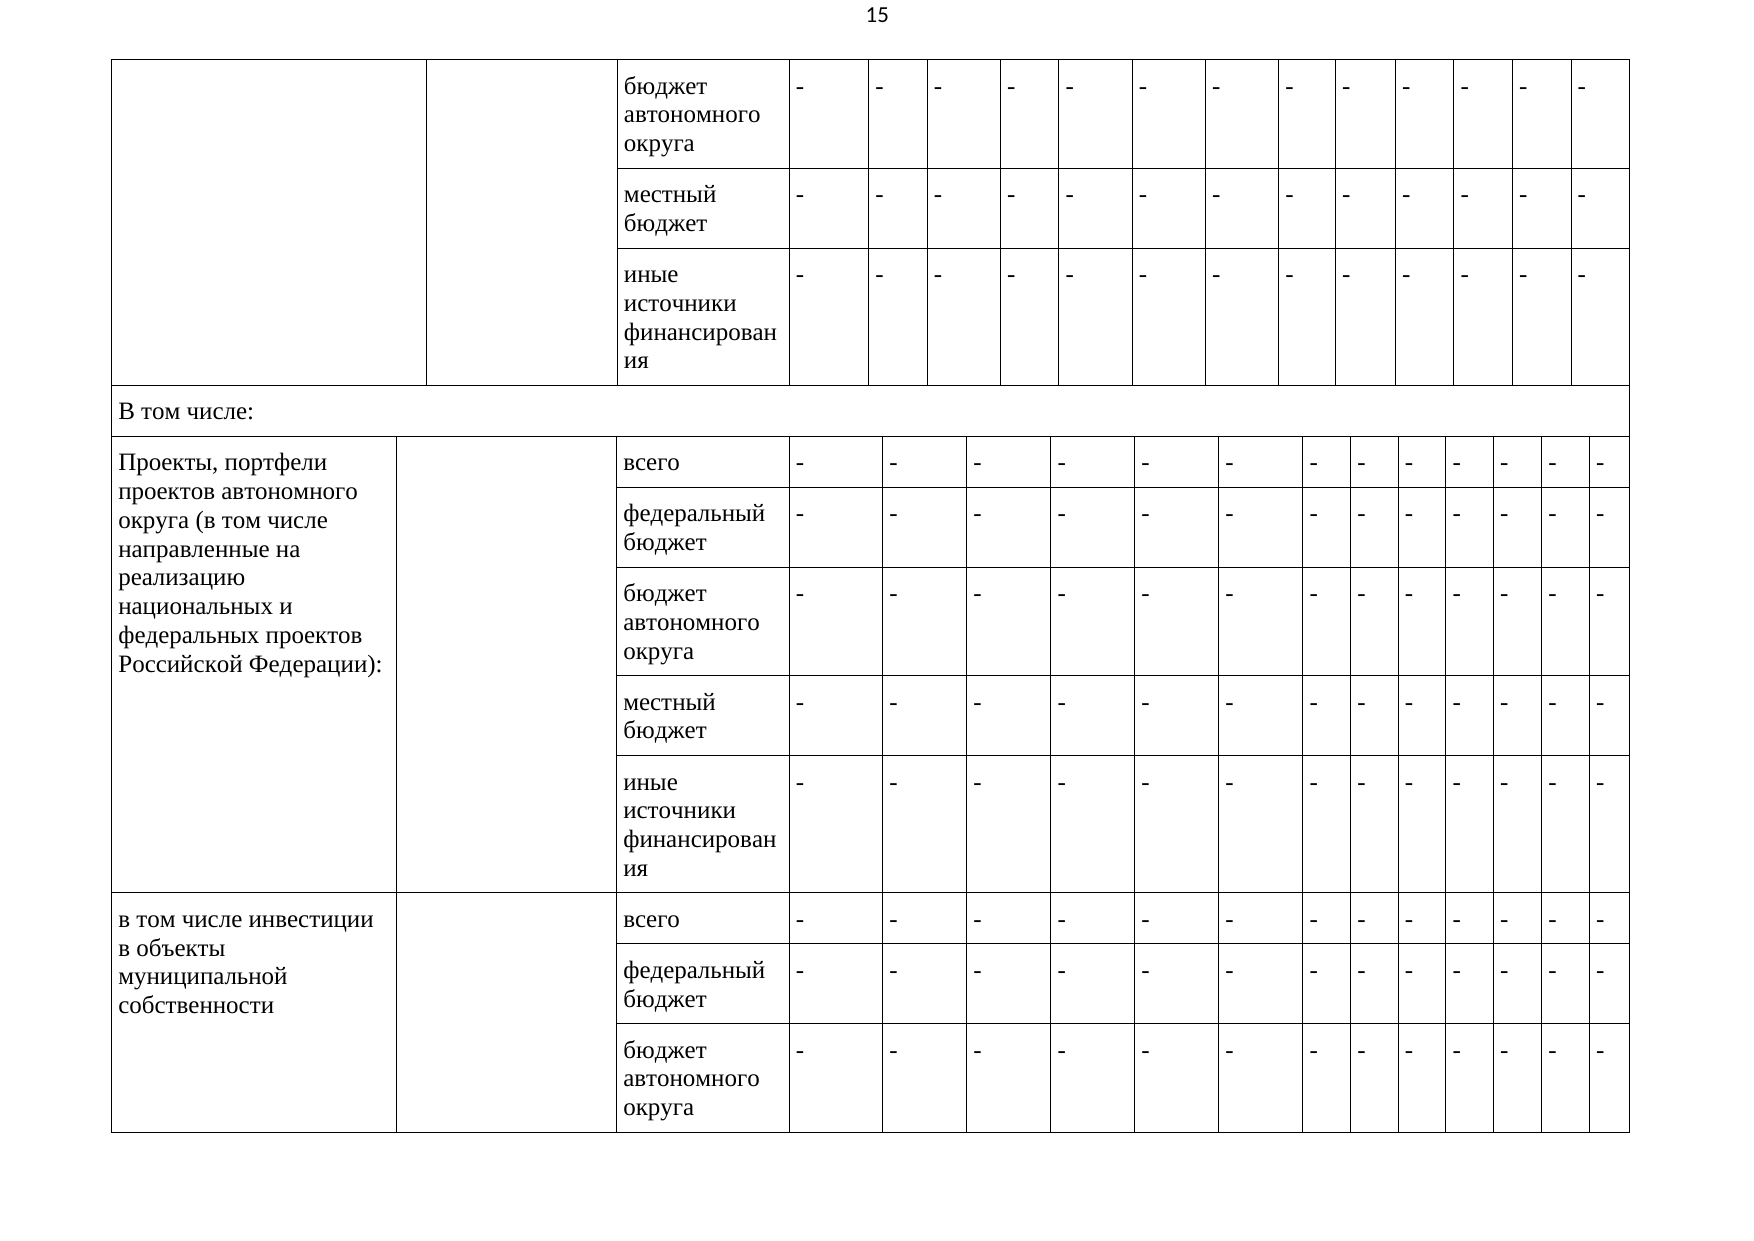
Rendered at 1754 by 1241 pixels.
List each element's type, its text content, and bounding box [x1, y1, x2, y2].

table_cell - [1051, 1024, 1134, 1132]
table_cell - [1590, 568, 1629, 675]
table_cell всего [617, 893, 789, 943]
table_cell - [790, 568, 882, 675]
table_cell - [1454, 249, 1512, 385]
table_cell - [883, 944, 966, 1023]
table_cell - [928, 169, 1000, 247]
table_cell - [1396, 60, 1453, 168]
table_cell - [1219, 437, 1302, 487]
table_cell - [1135, 1024, 1218, 1132]
table_cell - [1001, 249, 1058, 385]
table_cell иные источники финансирования [617, 756, 789, 892]
table_cell - [869, 169, 927, 247]
table_cell - [1135, 893, 1218, 943]
table_cell - [1303, 568, 1350, 675]
table_cell - [1135, 944, 1218, 1023]
table_cell - [1219, 944, 1302, 1023]
table_cell - [1494, 756, 1541, 892]
table_cell - [790, 1024, 882, 1132]
table_cell - [790, 249, 868, 385]
table_cell В том числе: [112, 386, 1629, 436]
table_cell - [1133, 60, 1205, 168]
table_cell - [1399, 893, 1445, 943]
table_cell - [1206, 169, 1278, 247]
table_cell - [1399, 944, 1445, 1023]
table_cell - [790, 437, 882, 487]
table_cell - [1135, 568, 1218, 675]
table_cell - [1399, 1024, 1445, 1132]
table_cell - [1133, 169, 1205, 247]
table_cell - [1399, 437, 1445, 487]
table_cell - [1303, 756, 1350, 892]
table_cell - [1351, 756, 1398, 892]
table_cell - [1494, 944, 1541, 1023]
table_cell - [883, 893, 966, 943]
table_cell - [1590, 676, 1629, 755]
table_cell бюджет автономного округа [618, 60, 789, 168]
table_cell - [1206, 60, 1278, 168]
table_cell иные источники финансирования [618, 249, 789, 385]
table_cell - [883, 488, 966, 567]
table_cell - [1206, 249, 1278, 385]
table_cell - [1446, 756, 1493, 892]
table_cell - [1513, 60, 1571, 168]
table_cell - [790, 488, 882, 567]
table_cell - [967, 756, 1050, 892]
table_cell - [790, 60, 868, 168]
table_cell - [790, 893, 882, 943]
table_cell - [790, 676, 882, 755]
table_cell местный бюджет [617, 676, 789, 755]
table_cell - [1219, 1024, 1302, 1132]
table_cell - [1572, 169, 1629, 247]
table_cell федеральный бюджет [617, 488, 789, 567]
table_cell - [1219, 756, 1302, 892]
table_cell [397, 437, 616, 892]
table_cell - [1590, 488, 1629, 567]
table_cell - [1051, 437, 1134, 487]
table_cell - [1446, 944, 1493, 1023]
table_cell - [883, 756, 966, 892]
table_cell - [967, 944, 1050, 1023]
table_cell - [1542, 676, 1589, 755]
table_cell - [1542, 488, 1589, 567]
table_cell - [1454, 60, 1512, 168]
table_cell - [1513, 249, 1571, 385]
table_cell - [883, 676, 966, 755]
table_cell - [1399, 488, 1445, 567]
table_cell - [1303, 437, 1350, 487]
table_cell - [1001, 60, 1058, 168]
table_cell всего [617, 437, 789, 487]
table_cell - [883, 437, 966, 487]
table_cell - [1446, 568, 1493, 675]
table_cell - [883, 568, 966, 675]
table_cell - [967, 488, 1050, 567]
table_cell - [1542, 1024, 1589, 1132]
table_cell - [1059, 169, 1132, 247]
table_cell - [1494, 676, 1541, 755]
table_cell - [1590, 944, 1629, 1023]
table_cell - [883, 1024, 966, 1132]
table_cell - [790, 756, 882, 892]
table_cell - [1051, 944, 1134, 1023]
table_cell - [1051, 756, 1134, 892]
table_cell - [1059, 60, 1132, 168]
table_cell - [1446, 893, 1493, 943]
table_cell - [1590, 1024, 1629, 1132]
table_cell бюджет автономного округа [617, 568, 789, 675]
table_cell - [1303, 676, 1350, 755]
table_cell - [1351, 676, 1398, 755]
table_cell в том числе инвестиции в объекты муниципальной собственности [112, 893, 396, 1132]
table_cell - [967, 568, 1050, 675]
table_cell - [1351, 944, 1398, 1023]
table_cell - [967, 1024, 1050, 1132]
table_cell - [967, 676, 1050, 755]
table_cell - [1446, 437, 1493, 487]
table_cell - [1494, 488, 1541, 567]
table_cell - [1133, 249, 1205, 385]
table_cell - [790, 944, 882, 1023]
table_cell - [1279, 169, 1335, 247]
table_cell - [1590, 756, 1629, 892]
table_cell - [1351, 437, 1398, 487]
table_cell - [1590, 893, 1629, 943]
table_cell - [1494, 1024, 1541, 1132]
table_cell - [1135, 488, 1218, 567]
table_cell - [1303, 488, 1350, 567]
table_cell - [1446, 488, 1493, 567]
table_cell - [1351, 568, 1398, 675]
table_cell - [1303, 893, 1350, 943]
table_cell - [1135, 756, 1218, 892]
table_cell - [1446, 676, 1493, 755]
table_cell - [1135, 676, 1218, 755]
table_cell - [1542, 437, 1589, 487]
table_cell - [1279, 249, 1335, 385]
table_cell - [1542, 893, 1589, 943]
table_cell - [1399, 568, 1445, 675]
table_cell - [1051, 488, 1134, 567]
table_cell - [1396, 169, 1453, 247]
table_cell - [1542, 756, 1589, 892]
table_cell - [1135, 437, 1218, 487]
table_cell - [1351, 893, 1398, 943]
table_cell - [1279, 60, 1335, 168]
table_cell - [1336, 169, 1395, 247]
table_cell - [967, 893, 1050, 943]
table_cell - [1494, 568, 1541, 675]
table_cell - [967, 437, 1050, 487]
table_cell - [790, 169, 868, 247]
table_cell - [1219, 676, 1302, 755]
table_cell - [869, 249, 927, 385]
table_cell - [1219, 488, 1302, 567]
table_cell - [869, 60, 927, 168]
table_cell - [1513, 169, 1571, 247]
table_cell - [1351, 488, 1398, 567]
table_cell - [1590, 437, 1629, 487]
table_cell - [1051, 676, 1134, 755]
table_cell [397, 893, 616, 1132]
table_cell - [1303, 944, 1350, 1023]
table_cell - [1001, 169, 1058, 247]
table_cell - [1572, 60, 1629, 168]
table_cell - [1494, 893, 1541, 943]
table_cell - [1494, 437, 1541, 487]
table_cell федеральный бюджет [617, 944, 789, 1023]
table_cell - [1336, 249, 1395, 385]
table_cell бюджет автономного округа [617, 1024, 789, 1132]
table_cell - [1542, 568, 1589, 675]
table_cell - [1399, 676, 1445, 755]
table_cell - [928, 60, 1000, 168]
table_cell местный бюджет [618, 169, 789, 247]
table_cell - [1351, 1024, 1398, 1132]
table_cell - [1336, 60, 1395, 168]
table_cell - [1051, 568, 1134, 675]
table_cell - [928, 249, 1000, 385]
table_cell - [1059, 249, 1132, 385]
table_cell - [1396, 249, 1453, 385]
table_cell - [1219, 893, 1302, 943]
table_cell - [1572, 249, 1629, 385]
table_cell - [1051, 893, 1134, 943]
table_cell - [1542, 944, 1589, 1023]
table_cell - [1399, 756, 1445, 892]
table_cell - [1446, 1024, 1493, 1132]
table_cell Проекты, портфели проектов автономного округа (в том числе направленные на реализацию национальных и федеральных проектов Российской Федерации): [112, 437, 396, 892]
table_cell - [1219, 568, 1302, 675]
table_cell - [1303, 1024, 1350, 1132]
table_cell - [1454, 169, 1512, 247]
